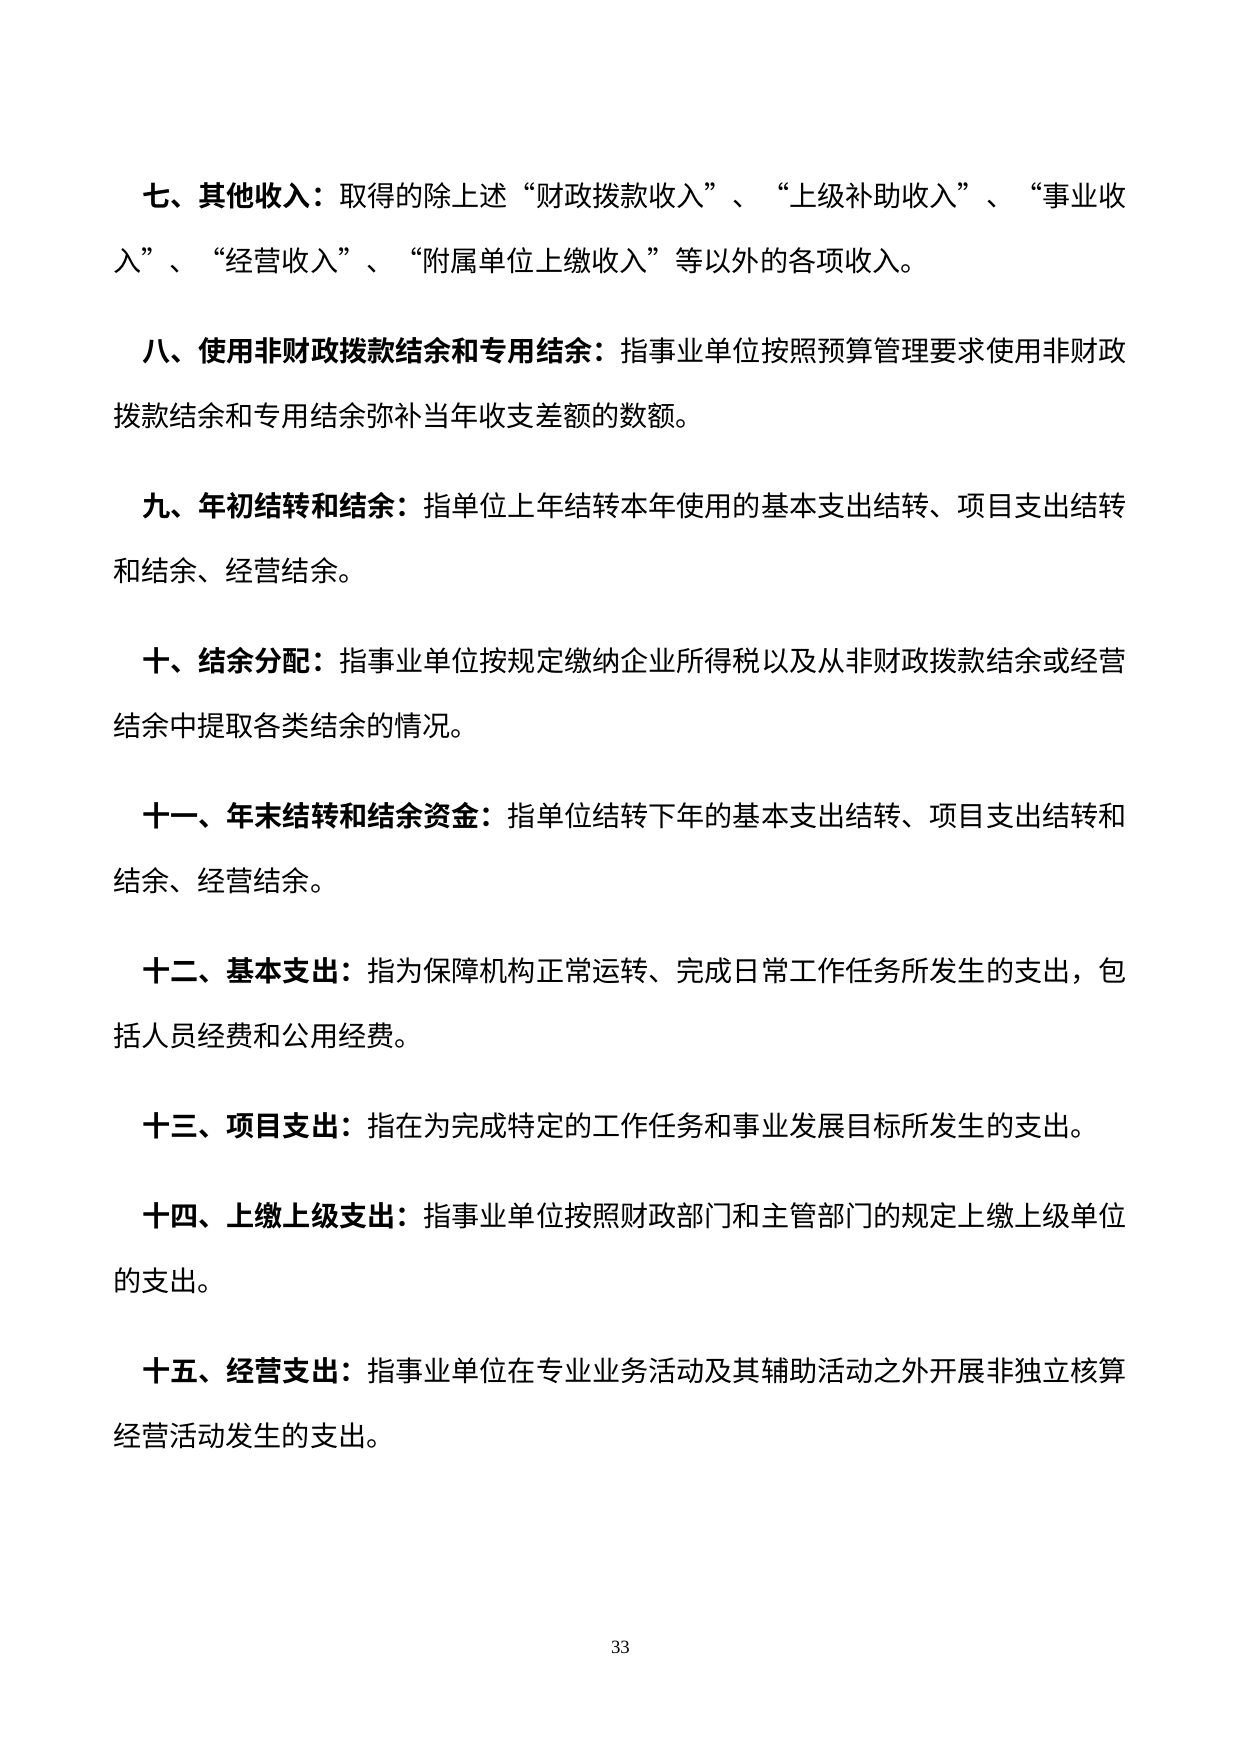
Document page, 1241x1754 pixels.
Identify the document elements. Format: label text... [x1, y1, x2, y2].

text 十二、基本支出：指为保障机构正常运转、完成日常工作任务所发生的支出，包括人员经费和公用经费。 [113, 937, 1127, 1067]
text 七、其他收入：取得的除上述“财政拨款收入”、“上级补助收入”、“事业收入”、“经营收入”、“附属单位上缴收入”等以外的各项收入。 [113, 162, 1127, 292]
text 十一、年末结转和结余资金：指单位结转下年的基本支出结转、项目支出结转和结余、经营结余。 [113, 782, 1127, 912]
text 十、结余分配：指事业单位按规定缴纳企业所得税以及从非财政拨款结余或经营结余中提取各类结余的情况。 [113, 627, 1127, 757]
text 九、年初结转和结余：指单位上年结转本年使用的基本支出结转、项目支出结转和结余、经营结余。 [113, 472, 1127, 602]
text 十五、经营支出：指事业单位在专业业务活动及其辅助活动之外开展非独立核算经营活动发生的支出。 [113, 1337, 1127, 1467]
text 十三、项目支出：指在为完成特定的工作任务和事业发展目标所发生的支出。 [113, 1092, 1127, 1157]
text 八、使用非财政拨款结余和专用结余：指事业单位按照预算管理要求使用非财政拨款结余和专用结余弥补当年收支差额的数额。 [113, 317, 1127, 447]
text 十四、上缴上级支出：指事业单位按照财政部门和主管部门的规定上缴上级单位的支出。 [113, 1182, 1127, 1312]
